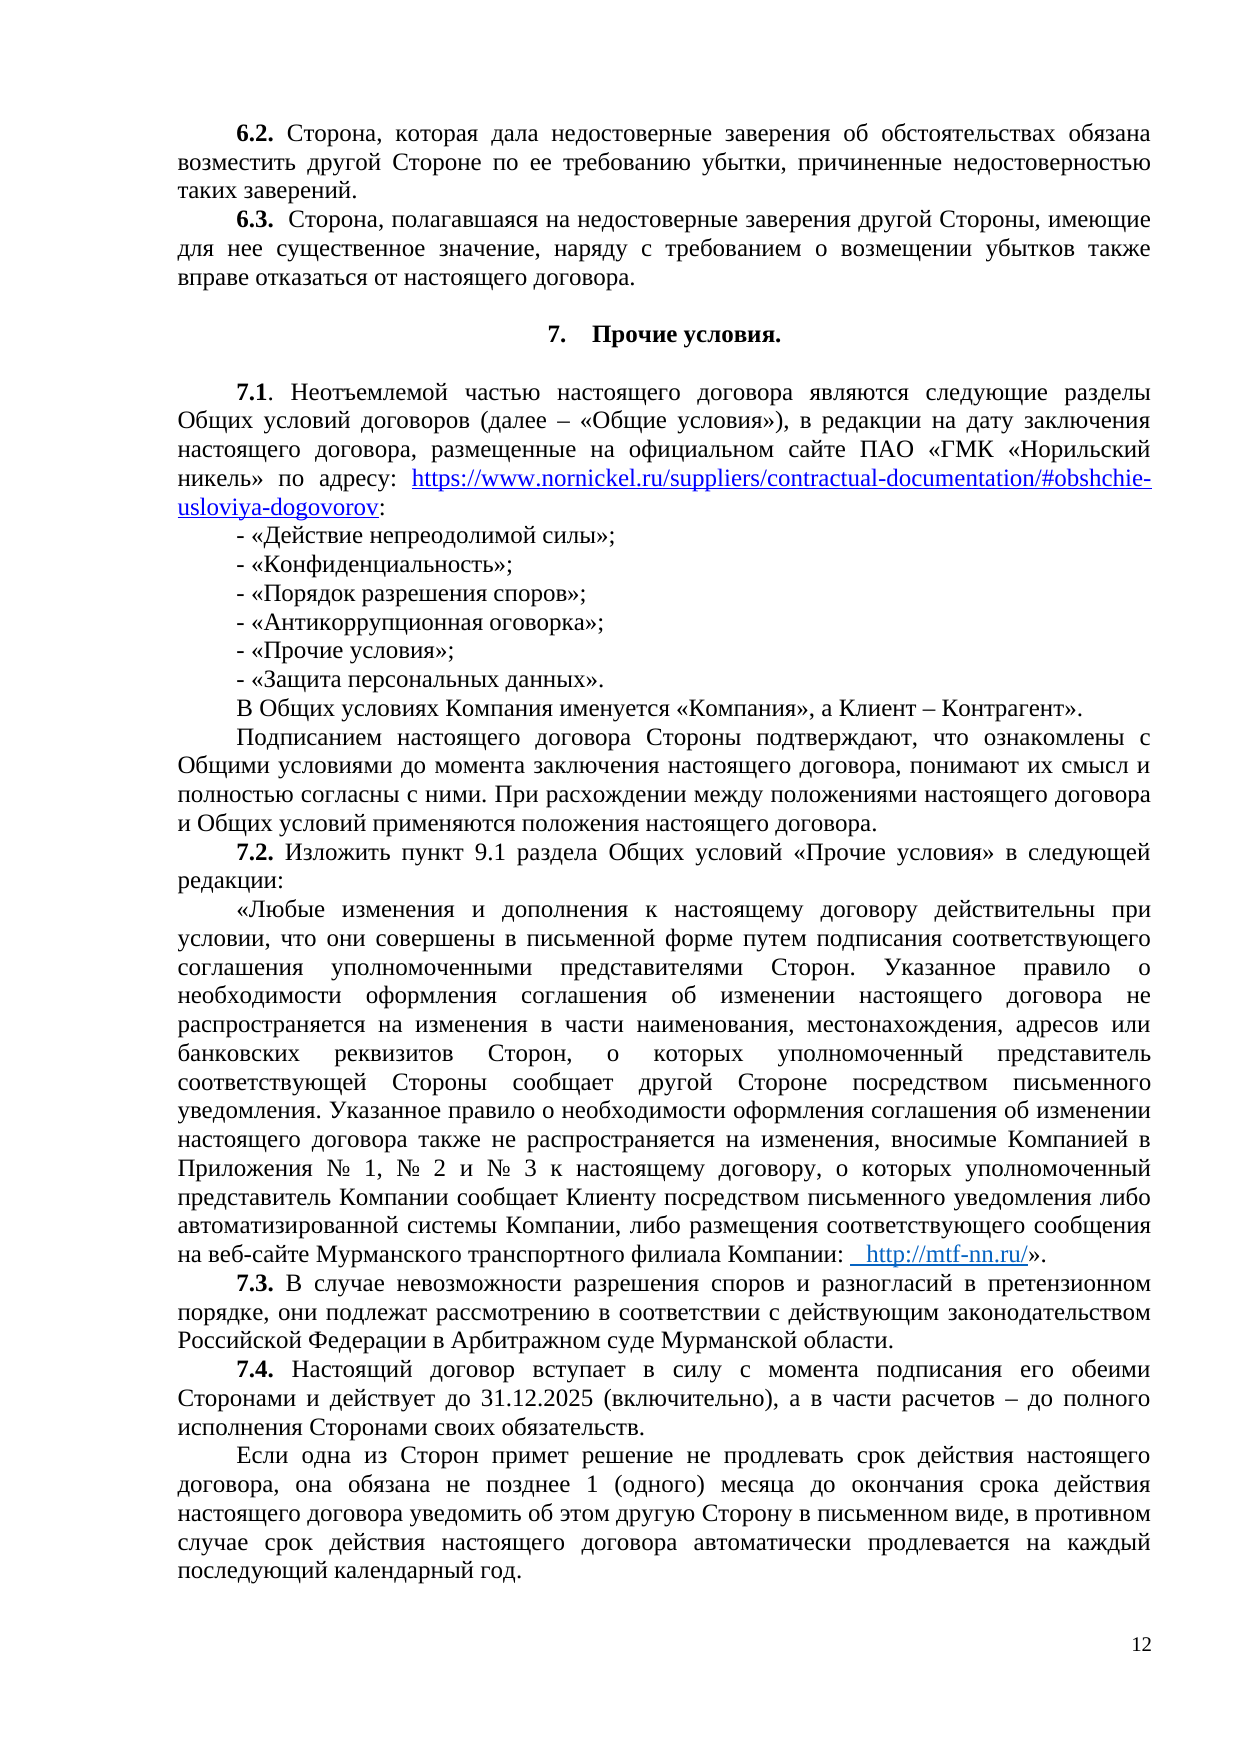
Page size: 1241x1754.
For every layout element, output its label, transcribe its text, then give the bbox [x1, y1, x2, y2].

list 6.2. Сторона, которая дала недостоверные заверения об обстоятельствах обязана возместить другой Стороне по ее требованию убытки, причиненные недостоверностью таких заверений. [177, 118, 1152, 204]
text Подписанием настоящего договора Стороны подтверждают, что ознакомлены с Общими условиями до момента заключения настоящего договора, понимают их смысл и полностью согласны с ними. При расхождении между положениями настоящего договора и Общих условий применяются положения настоящего договора. [177, 722, 1152, 837]
text В Общих условиях Компания именуется «Компания», а Клиент – Контрагент». [177, 693, 1152, 722]
text - «Порядок разрешения споров»; [177, 578, 1152, 607]
text - «Конфиденциальность»; [177, 549, 1152, 578]
list Прочие условия. [177, 319, 1152, 348]
text 7.1. Неотъемлемой частью настоящего договора являются следующие разделы Общих условий договоров (далее – «Общие условия»), в редакции на дату заключения настоящего договора, размещенные на официальном сайте ПАО «ГМК «Норильский никель» по адресу: https://www.nornickel.ru/suppliers/contractual-documentation/#obshchie-usloviya-dogovorov: [177, 377, 1152, 521]
text «Любые изменения и дополнения к настоящему договору действительны при условии, что они совершены в письменной форме путем подписания соответствующего соглашения уполномоченными представителями Сторон. Указанное правило о необходимости оформления соглашения об изменении настоящего договора не распространяется на изменения в части наименования, местонахождения, адресов или банковских реквизитов Сторон, о которых уполномоченный представитель соответствующей Стороны сообщает другой Стороне посредством письменного уведомления. Указанное правило о необходимости оформления соглашения об изменении настоящего договора также не распространяется на изменения, вносимые Компанией в Приложения № 1, № 2 и № 3 к настоящему договору, о которых уполномоченный представитель Компании сообщает Клиенту посредством письменного уведомления либо автоматизированной системы Компании, либо размещения соответствующего сообщения на веб-сайте Мурманского транспортного филиала Компании: http://mtf-nn.ru/». [177, 894, 1152, 1268]
text - «Защита персональных данных». [177, 664, 1152, 693]
text - «Антикоррупционная оговорка»; [177, 607, 1152, 636]
text Если одна из Сторон примет решение не продлевать срок действия настоящего договора, она обязана не позднее 1 (одного) месяца до окончания срока действия настоящего договора уведомить об этом другую Сторону в письменном виде, в противном случае срок действия настоящего договора автоматически продлевается на каждый последующий календарный год. [177, 1441, 1152, 1584]
list 6.3. Сторона, полагавшаяся на недостоверные заверения другой Стороны, имеющие для нее существенное значение, наряду с требованием о возмещении убытков также вправе отказаться от настоящего договора. [177, 204, 1152, 291]
text 7.2. Изложить пункт 9.1 раздела Общих условий «Прочие условия» в следующей редакции: [177, 837, 1152, 894]
text - «Действие непреодолимой силы»; [177, 521, 1152, 549]
text - «Прочие условия»; [177, 636, 1152, 664]
text 7.4. Настоящий договор вступает в силу с момента подписания его обеими Сторонами и действует до 31.12.2025 (включительно), а в части расчетов – до полного исполнения Сторонами своих обязательств. [177, 1354, 1152, 1441]
text 7.3. В случае невозможности разрешения споров и разногласий в претензионном порядке, они подлежат рассмотрению в соответствии с действующим законодательством Российской Федерации в Арбитражном суде Мурманской области. [177, 1268, 1152, 1354]
